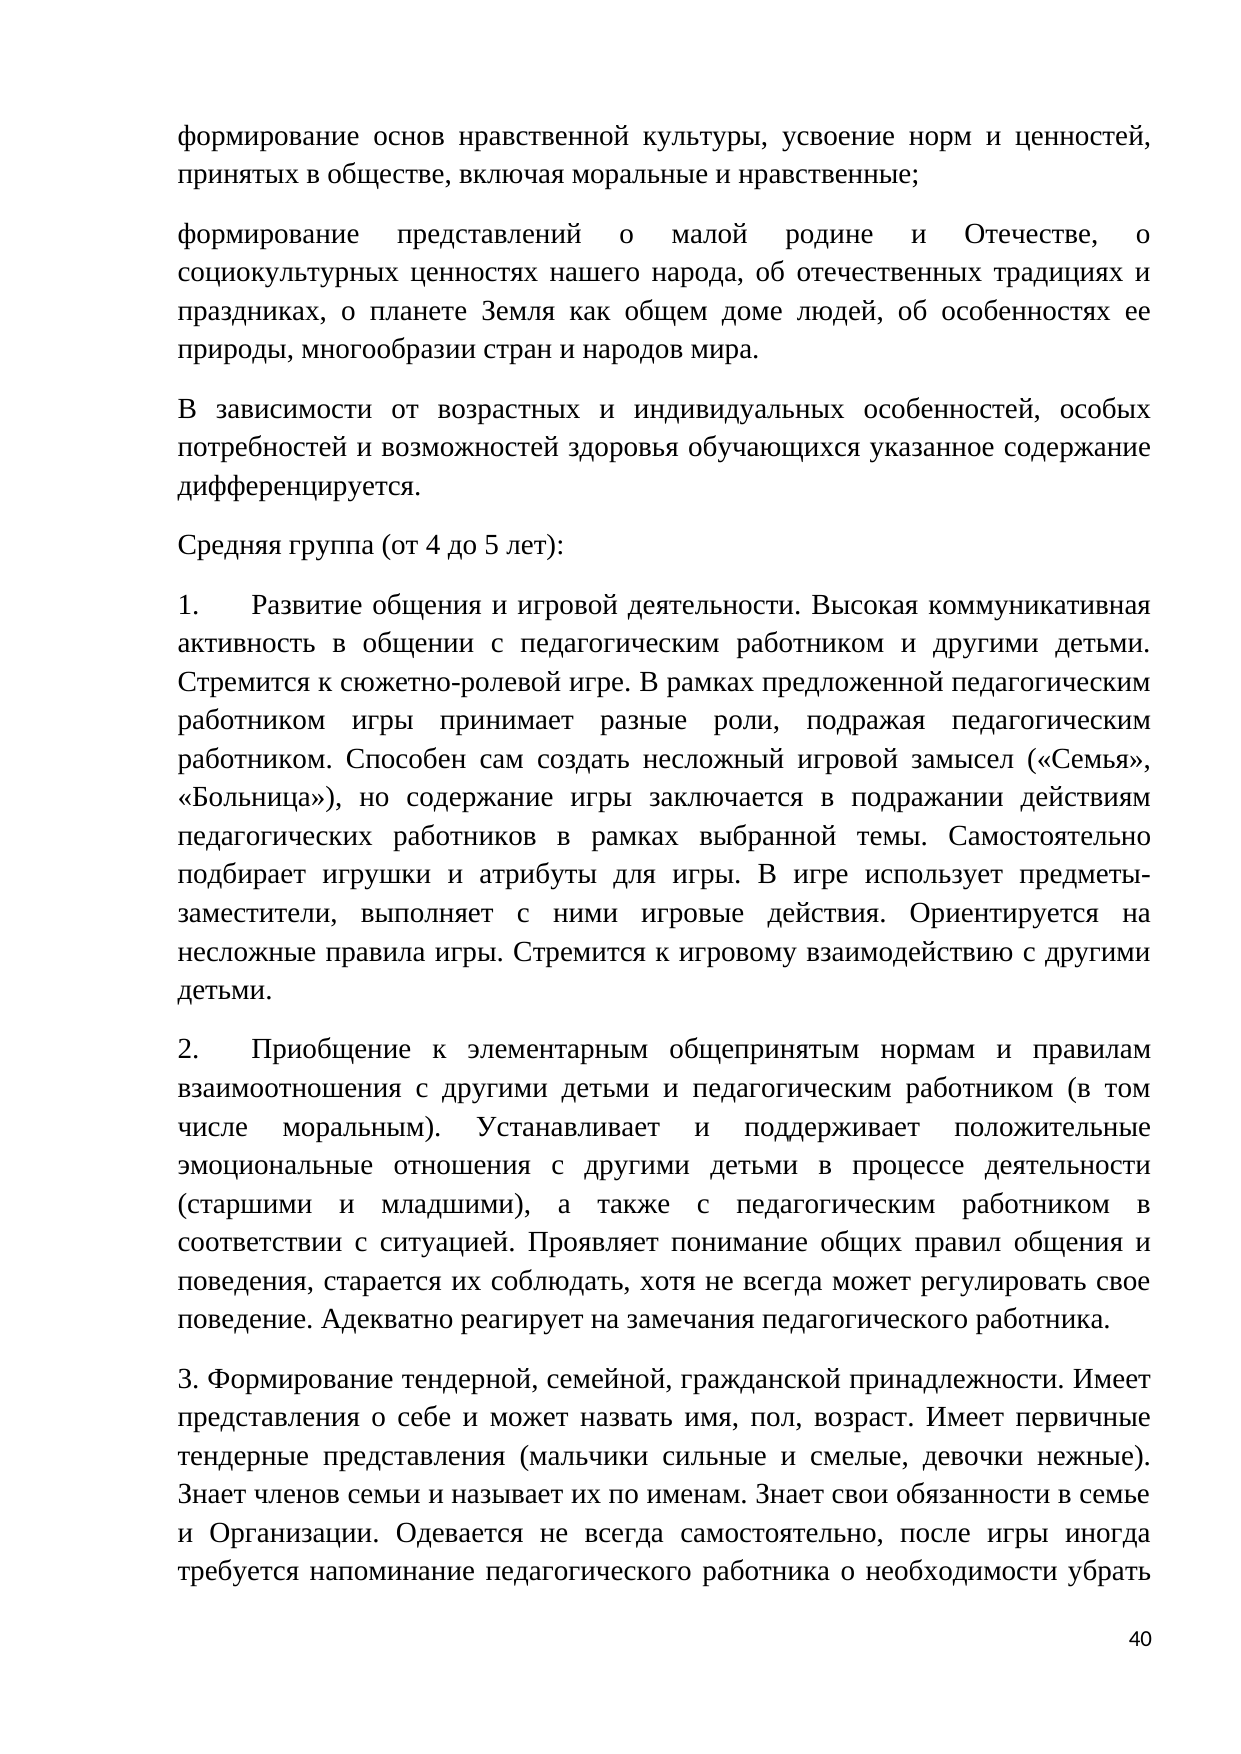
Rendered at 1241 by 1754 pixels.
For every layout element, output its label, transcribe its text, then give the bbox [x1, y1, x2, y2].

text 1. Развитие общения и игровой деятельности. Высокая коммуникативная активность в общении с педагогическим работником и другими детьми. Стремится к сюжетно-ролевой игре. В рамках предложенной педагогическим работником игры принимает разные роли, подражая педагогическим работником. Способен сам создать несложный игровой замысел («Семья», «Больница»), но содержание игры заключается в подражании действиям педагогических работников в рамках выбранной темы. Самостоятельно подбирает игрушки и атрибуты для игры. В игре использует предметы-заместители, выполняет с ними игровые действия. Ориентируется на несложные правила игры. Стремится к игровому взаимодействию с другими детьми. [177, 587, 1152, 1006]
text формирование представлений о малой родине и Отечестве, о социокультурных ценностях нашего народа, об отечественных традициях и праздниках, о планете Земля как общем доме людей, об особенностях ее природы, многообразии стран и народов мира. [177, 216, 1152, 365]
text Средняя группа (от 4 до 5 лет): [177, 527, 1152, 561]
text формирование основ нравственной культуры, усвоение норм и ценностей, принятых в обществе, включая моральные и нравственные; [177, 118, 1152, 190]
text В зависимости от возрастных и индивидуальных особенностей, особых потребностей и возможностей здоровья обучающихся указанное содержание дифференцируется. [177, 391, 1152, 502]
text 2. Приобщение к элементарным общепринятым нормам и правилам взаимоотношения с другими детьми и педагогическим работником (в том числе моральным). Устанавливает и поддерживает положительные эмоциональные отношения с другими детьми в процессе деятельности (старшими и младшими), а также с педагогическим работником в соответствии с ситуацией. Проявляет понимание общих правил общения и поведения, старается их соблюдать, хотя не всегда может регулировать свое поведение. Адекватно реагирует на замечания педагогического работника. [177, 1032, 1152, 1335]
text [177, 1361, 1152, 1587]
